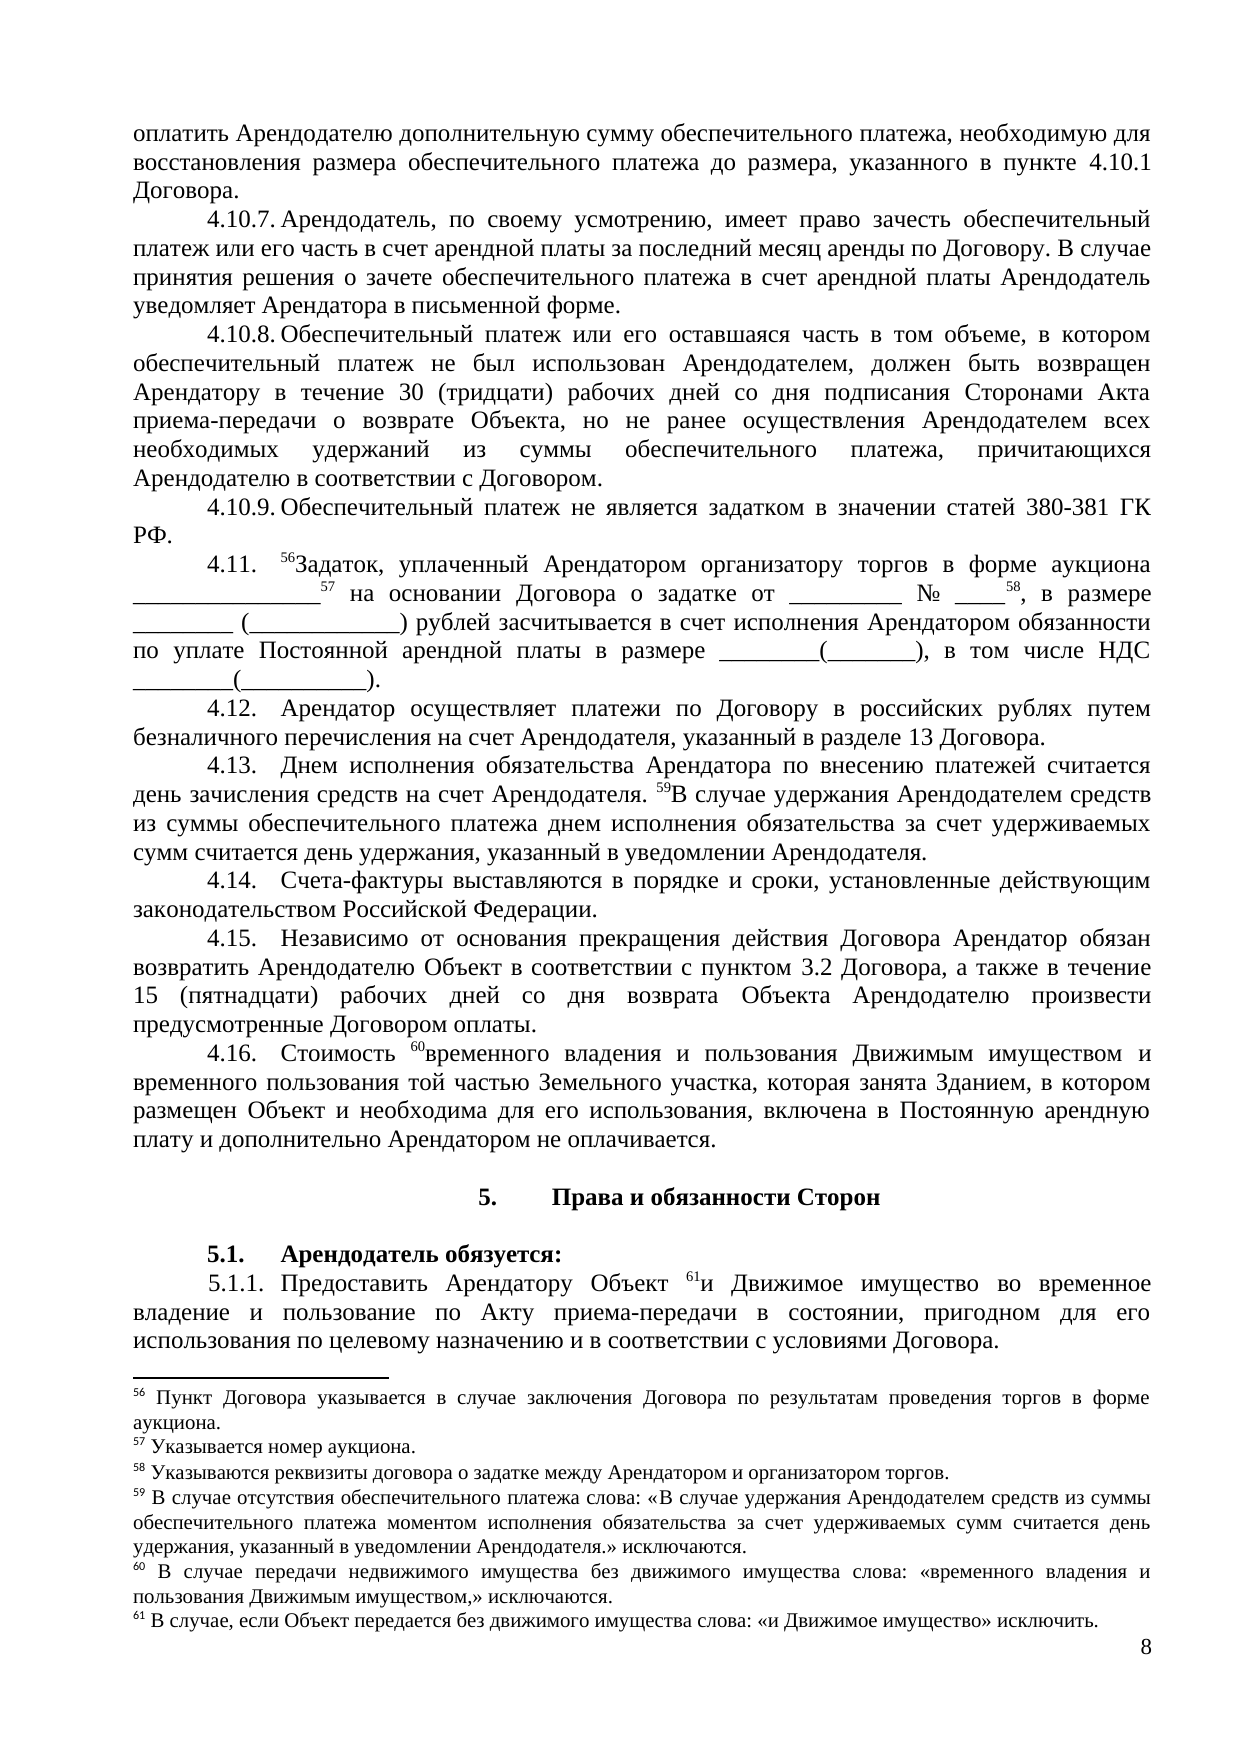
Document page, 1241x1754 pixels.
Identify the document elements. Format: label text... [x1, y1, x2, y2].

list Задаток, уплаченный Арендатором организатору торгов в форме аукциона _______________ на основании Договора о задатке от _________ № ____, в размере ________ (____________) рублей засчитывается в счет исполнения Арендатором обязанности по уплате Постоянной арендной платы в размере ________(_______), в том числе НДС ________(__________). [133, 549, 1152, 693]
list Права и обязанности Сторон [133, 1182, 1152, 1211]
list Арендодатель обязуется: [133, 1239, 1152, 1268]
list Счета-фактуры выставляются в порядке и сроки, установленные действующим законодательством Российской Федерации. [133, 866, 1152, 923]
list Арендатор осуществляет платежи по Договору в российских рублях путем безналичного перечисления на счет Арендодателя, указанный в разделе 13 Договора. [133, 693, 1152, 751]
list Обеспечительный платеж или его оставшаяся часть в том объеме, в котором обеспечительный платеж не был использован Арендодателем, должен быть возвращен Арендатору в течение 30 (тридцати) рабочих дней со дня подписания Сторонами Акта приема-передачи о возврате Объекта, но не ранее осуществления Арендодателем всех необходимых удержаний из суммы обеспечительного платежа, причитающихся Арендодателю в соответствии с Договором. [133, 319, 1152, 492]
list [133, 118, 1152, 204]
list Днем исполнения обязательства Арендатора по внесению платежей считается день зачисления средств на счет Арендодателя. В случае удержания Арендодателем средств из суммы обеспечительного платежа днем исполнения обязательства за счет удерживаемых сумм считается день удержания, указанный в уведомлении Арендодателя. [133, 751, 1152, 866]
list Арендодатель, по своему усмотрению, имеет право зачесть обеспечительный платеж или его часть в счет арендной платы за последний месяц аренды по Договору. В случае принятия решения о зачете обеспечительного платежа в счет арендной платы Арендодатель уведомляет Арендатора в письменной форме. [133, 204, 1152, 319]
list Предоставить Арендатору Объект и Движимое имущество во временное владение и пользование по Акту приема-передачи в состоянии, пригодном для его использования по целевому назначению и в соответствии с условиями Договора. [133, 1268, 1152, 1354]
list Стоимость временного владения и пользования Движимым имуществом и временного пользования той частью Земельного участка, которая занята Зданием, в котором размещен Объект и необходима для его использования, включена в Постоянную арендную плату и дополнительно Арендатором не оплачивается. [133, 1038, 1152, 1153]
list Обеспечительный платеж не является задатком в значении статей 380-381 ГК РФ. [133, 492, 1152, 549]
list Независимо от основания прекращения действия Договора Арендатор обязан возвратить Арендодателю Объект в соответствии с пунктом 3.2 Договора, а также в течение 15 (пятнадцати) рабочих дней со дня возврата Объекта Арендодателю произвести предусмотренные Договором оплаты. [133, 923, 1152, 1038]
